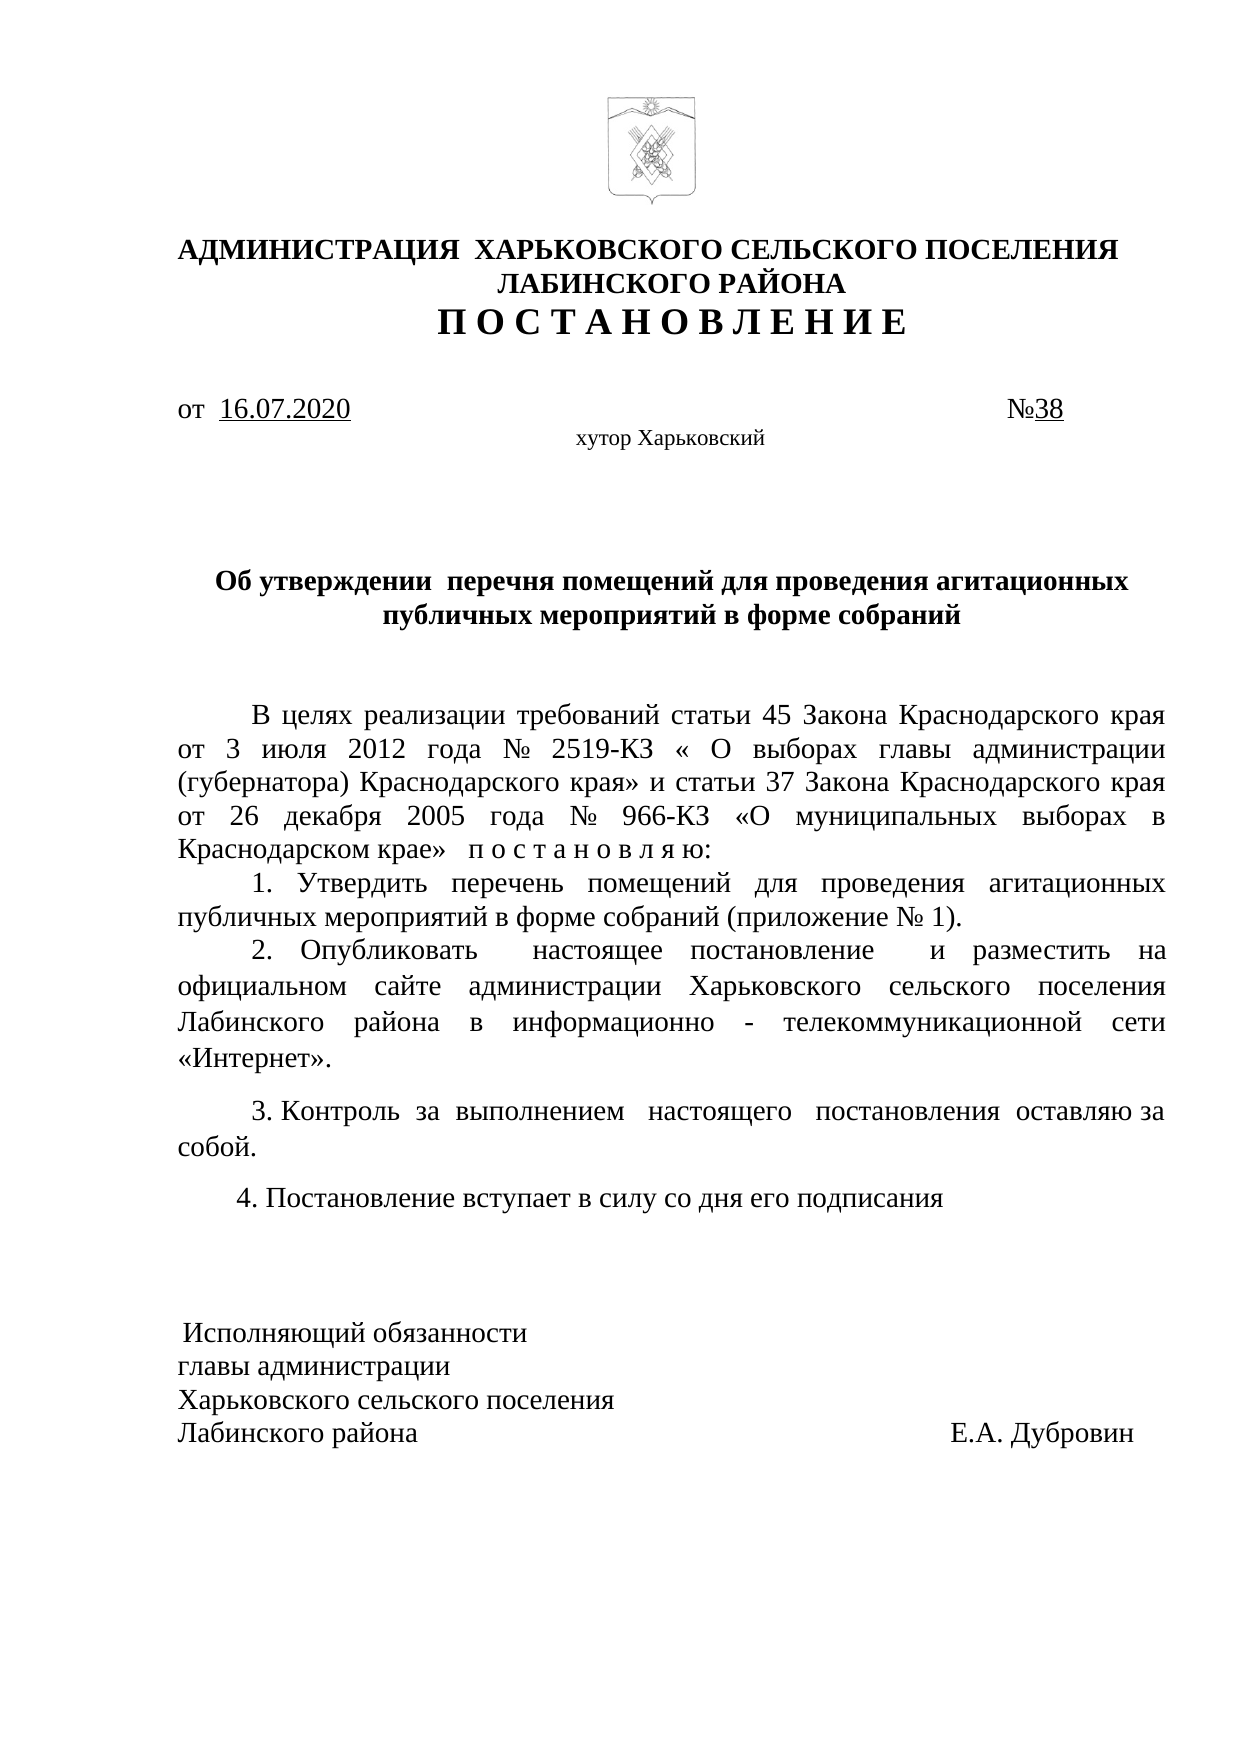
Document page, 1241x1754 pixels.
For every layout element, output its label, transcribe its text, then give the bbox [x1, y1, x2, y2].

text Харьковского сельского поселения [177, 1382, 1167, 1415]
text от 16.07.2020 №38 [177, 391, 1167, 424]
text ЛАБИНСКОГО РАЙОНА [177, 266, 1167, 299]
text 4. Постановление вступает в силу со дня его подписания [177, 1182, 1167, 1214]
text главы администрации [177, 1348, 1167, 1382]
text Исполняющий обязанности [177, 1315, 1167, 1348]
text Об утверждении перечня помещений для проведения агитационных публичных мероприятий в форме собраний [177, 563, 1167, 630]
text П О С Т А Н О В Л Е Н И Е [177, 299, 1167, 343]
text 3. Контроль за выполнением настоящего постановления оставляю за собой. [177, 1093, 1167, 1163]
text АДМИНИСТРАЦИЯ ХАРЬКОВСКОГО СЕЛЬСКОГО ПОСЕЛЕНИЯ [177, 232, 1167, 266]
text 2. Опубликовать настоящее постановление и разместить на официальном сайте администрации Харьковского сельского поселения Лабинского района в информационно - телекоммуникационной сети «Интернет». [177, 932, 1167, 1074]
text В целях реализации требований статьи 45 Закона Краснодарского края от 3 июля 2012 года № 2519-КЗ « О выборах главы администрации (губернатора) Краснодарского края» и статьи 37 Закона Краснодарского края от 26 декабря 2005 года № 966-КЗ «О муниципальных выборах в Краснодарском крае» п о с т а н о в л я ю: [177, 697, 1167, 865]
text хутор Харьковский [177, 424, 1167, 451]
text 1. Утвердить перечень помещений для проведения агитационных публичных мероприятий в форме собраний (приложение № 1). [177, 865, 1167, 932]
picture [606, 95, 697, 207]
text Лабинского района Е.А. Дубровин [177, 1415, 1167, 1449]
